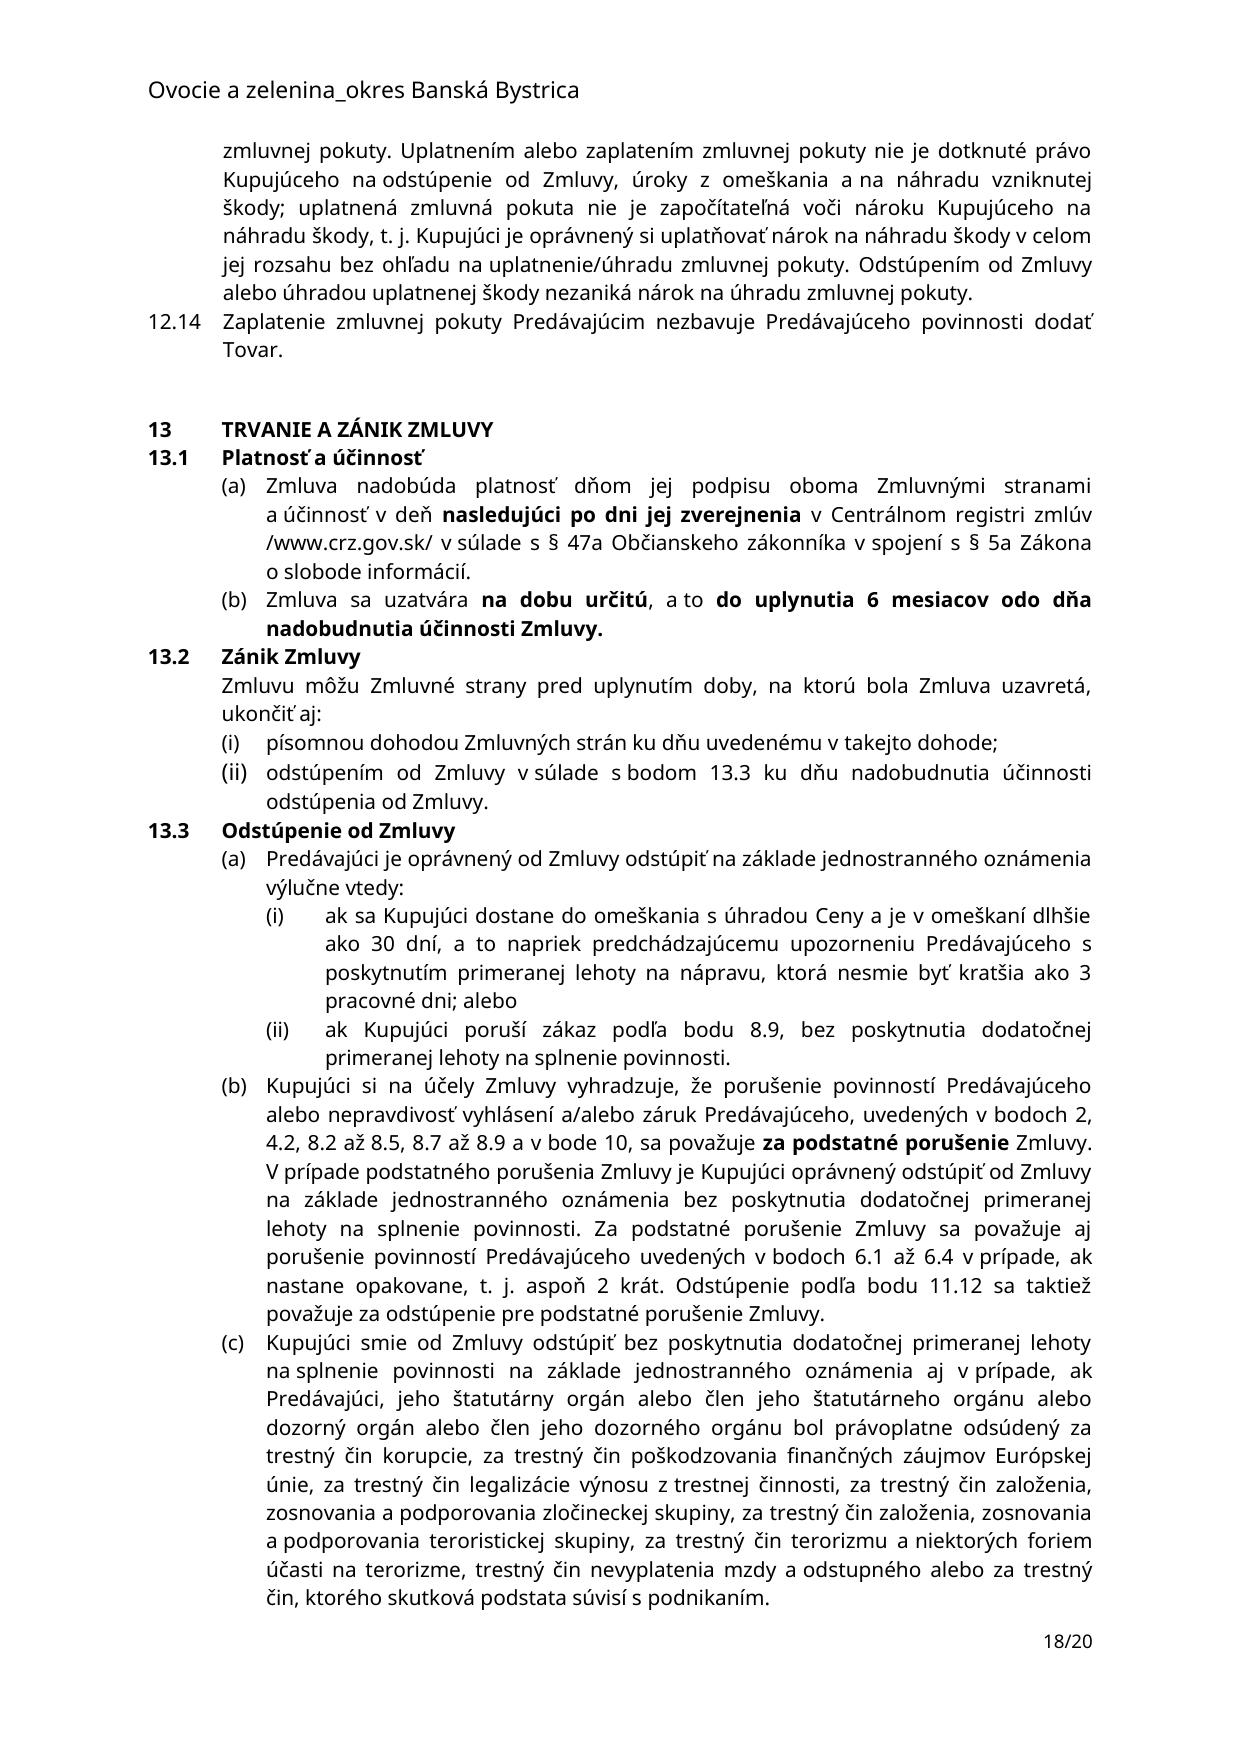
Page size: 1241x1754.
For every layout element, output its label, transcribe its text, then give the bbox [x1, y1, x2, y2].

text (b) Zmluva sa uzatvára na dobu určitú, a to do uplynutia 6 mesiacov odo dňa nadobudnutia účinnosti Zmluvy. [221, 585, 1093, 642]
text 13.3 Odstúpenie od Zmluvy [148, 816, 1093, 844]
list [148, 136, 1093, 307]
list odstúpením od Zmluvy v súlade s bodom 13.3 ku dňu nadobudnutia účinnosti odstúpenia od Zmluvy. [221, 756, 1093, 816]
list Predávajúci je oprávnený od Zmluvy odstúpiť na základe jednostranného oznámenia výlučne vtedy: [221, 844, 1093, 901]
list ak Kupujúci poruší zákaz podľa bodu 8.9, bez poskytnutia dodatočnej primeranej lehoty na splnenie povinnosti. [266, 1015, 1093, 1072]
text 13.1 Platnosť a účinnosť [148, 443, 1093, 472]
list Zaplatenie zmluvnej pokuty Predávajúcim nezbavuje Predávajúceho povinnosti dodať Tovar. [148, 307, 1093, 364]
list písomnou dohodou Zmluvných strán ku dňu uvedenému v takejto dohode; [221, 728, 1093, 756]
list Kupujúci si na účely Zmluvy vyhradzuje, že porušenie povinností Predávajúceho alebo nepravdivosť vyhlásení a/alebo záruk Predávajúceho, uvedených v bodoch 2, 4.2, 8.2 až 8.5, 8.7 až 8.9 a v bode 10, sa považuje za podstatné porušenie Zmluvy. V prípade podstatného porušenia Zmluvy je Kupujúci oprávnený odstúpiť od Zmluvy na základe jednostranného oznámenia bez poskytnutia dodatočnej primeranej lehoty na splnenie povinnosti. Za podstatné porušenie Zmluvy sa považuje aj porušenie povinností Predávajúceho uvedených v bodoch 6.1 až 6.4 v prípade, ak nastane opakovane, t. j. aspoň 2 krát. Odstúpenie podľa bodu 11.12 sa taktiež považuje za odstúpenie pre podstatné porušenie Zmluvy. [221, 1072, 1093, 1328]
list ak sa Kupujúci dostane do omeškania s úhradou Ceny a je v omeškaní dlhšie ako 30 dní, a to napriek predchádzajúcemu upozorneniu Predávajúceho s poskytnutím primeranej lehoty na nápravu, ktorá nesmie byť kratšia ako 3 pracovné dni; alebo [266, 901, 1093, 1015]
text (a) Zmluva nadobúda platnosť dňom jej podpisu oboma Zmluvnými stranami a účinnosť v deň nasledujúci po dni jej zverejnenia v Centrálnom registri zmlúv /www.crz.gov.sk/ v súlade s § 47a Občianskeho zákonníka v spojení s § 5a Zákona o slobode informácií. [221, 472, 1093, 585]
subtitle Trvanie a zánik zmluvy [148, 415, 1093, 443]
text 13.2 Zánik Zmluvy [148, 642, 1093, 671]
text Zmluvu môžu Zmluvné strany pred uplynutím doby, na ktorú bola Zmluva uzavretá, ukončiť aj: [221, 671, 1093, 728]
list Kupujúci smie od Zmluvy odstúpiť bez poskytnutia dodatočnej primeranej lehoty na splnenie povinnosti na základe jednostranného oznámenia aj v prípade, ak Predávajúci, jeho štatutárny orgán alebo člen jeho štatutárneho orgánu alebo dozorný orgán alebo člen jeho dozorného orgánu bol právoplatne odsúdený za trestný čin korupcie, za trestný čin poškodzovania finančných záujmov Európskej únie, za trestný čin legalizácie výnosu z trestnej činnosti, za trestný čin založenia, zosnovania a podporovania zločineckej skupiny, za trestný čin založenia, zosnovania a podporovania teroristickej skupiny, za trestný čin terorizmu a niektorých foriem účasti na terorizme, trestný čin nevyplatenia mzdy a odstupného alebo za trestný čin, ktorého skutková podstata súvisí s podnikaním. [221, 1328, 1093, 1612]
